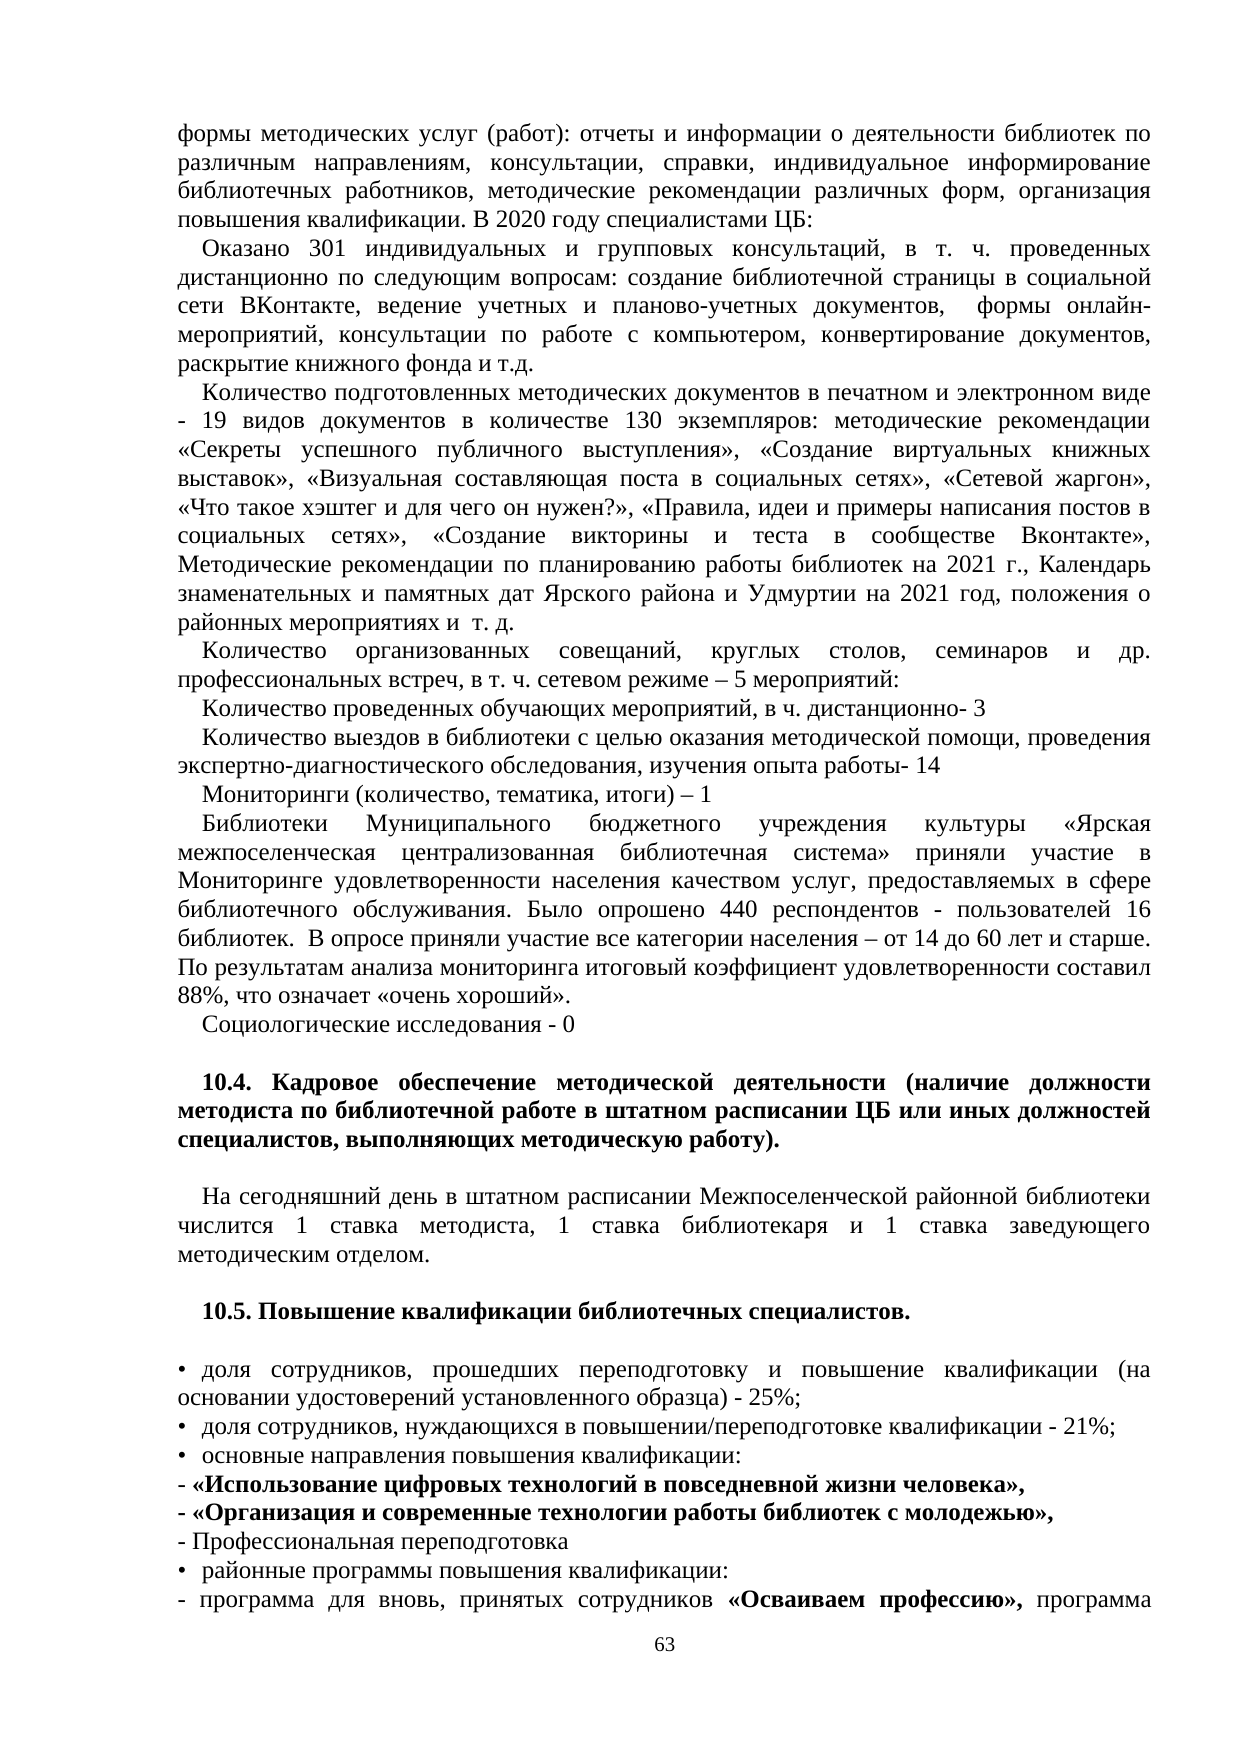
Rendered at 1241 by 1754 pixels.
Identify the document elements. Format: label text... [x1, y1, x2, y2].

text Количество организованных совещаний, круглых столов, семинаров и др. профессиональных встреч, в т. ч. сетевом режиме – 5 мероприятий: [177, 636, 1152, 693]
text Количество проведенных обучающих мероприятий, в ч. дистанционно- 3 [177, 693, 1152, 722]
text - «Использование цифровых технологий в повседневной жизни человека», [177, 1469, 1152, 1497]
text Количество подготовленных методических документов в печатном и электронном виде - 19 видов документов в количестве 130 экземпляров: методические рекомендации «Секреты успешного публичного выступления», «Создание виртуальных книжных выставок», «Визуальная составляющая поста в социальных сетях», «Сетевой жаргон», «Что такое хэштег и для чего он нужен?», «Правила, идеи и примеры написания постов в социальных сетях», «Создание викторины и теста в сообществе Вконтакте», Методические рекомендации по планированию работы библиотек на 2021 г., Календарь знаменательных и памятных дат Ярского района и Удмуртии на 2021 год, положения о районных мероприятиях и т. д. [177, 377, 1152, 636]
text Количество выездов в библиотеки с целью оказания методической помощи, проведения экспертно-диагностического обследования, изучения опыта работы- 14 [177, 722, 1152, 779]
text Мониторинги (количество, тематика, итоги) – 1 [177, 779, 1152, 808]
text • районные программы повышения квалификации: [177, 1555, 1152, 1584]
text 10.5. Повышение квалификации библиотечных специалистов. [177, 1296, 1152, 1325]
text Библиотеки Муниципального бюджетного учреждения культуры «Ярская межпоселенческая централизованная библиотечная система» приняли участие в Мониторинге удовлетворенности населения качеством услуг, предоставляемых в сфере библиотечного обслуживания. Было опрошено 440 респондентов - пользователей 16 библиотек. В опросе приняли участие все категории населения – от 14 до 60 лет и старше. По результатам анализа мониторинга итоговый коэффициент удовлетворенности составил 88%, что означает «очень хороший». [177, 808, 1152, 1009]
text • доля сотрудников, прошедших переподготовку и повышение квалификации (на основании удостоверений установленного образца) - 25%; [177, 1354, 1152, 1411]
text - «Организация и современные технологии работы библиотек с молодежью», [177, 1497, 1152, 1526]
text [177, 1584, 1152, 1612]
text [177, 118, 1152, 233]
text • основные направления повышения квалификации: [177, 1440, 1152, 1469]
text • доля сотрудников, нуждающихся в повышении/переподготовке квалификации - 21%; [177, 1411, 1152, 1440]
text 10.4. Кадровое обеспечение методической деятельности (наличие должности методиста по библиотечной работе в штатном расписании ЦБ или иных должностей специалистов, выполняющих методическую работу). [177, 1067, 1152, 1153]
text На сегодняшний день в штатном расписании Межпоселенческой районной библиотеки числится 1 ставка методиста, 1 ставка библиотекаря и 1 ставка заведующего методическим отделом. [177, 1181, 1152, 1267]
text Оказано 301 индивидуальных и групповых консультаций, в т. ч. проведенных дистанционно по следующим вопросам: создание библиотечной страницы в социальной сети ВКонтакте, ведение учетных и планово-учетных документов, формы онлайн- мероприятий, консультации по работе с компьютером, конвертирование документов, раскрытие книжного фонда и т.д. [177, 233, 1152, 377]
text - Профессиональная переподготовка [177, 1526, 1152, 1555]
text Социологические исследования - 0 [177, 1009, 1152, 1038]
